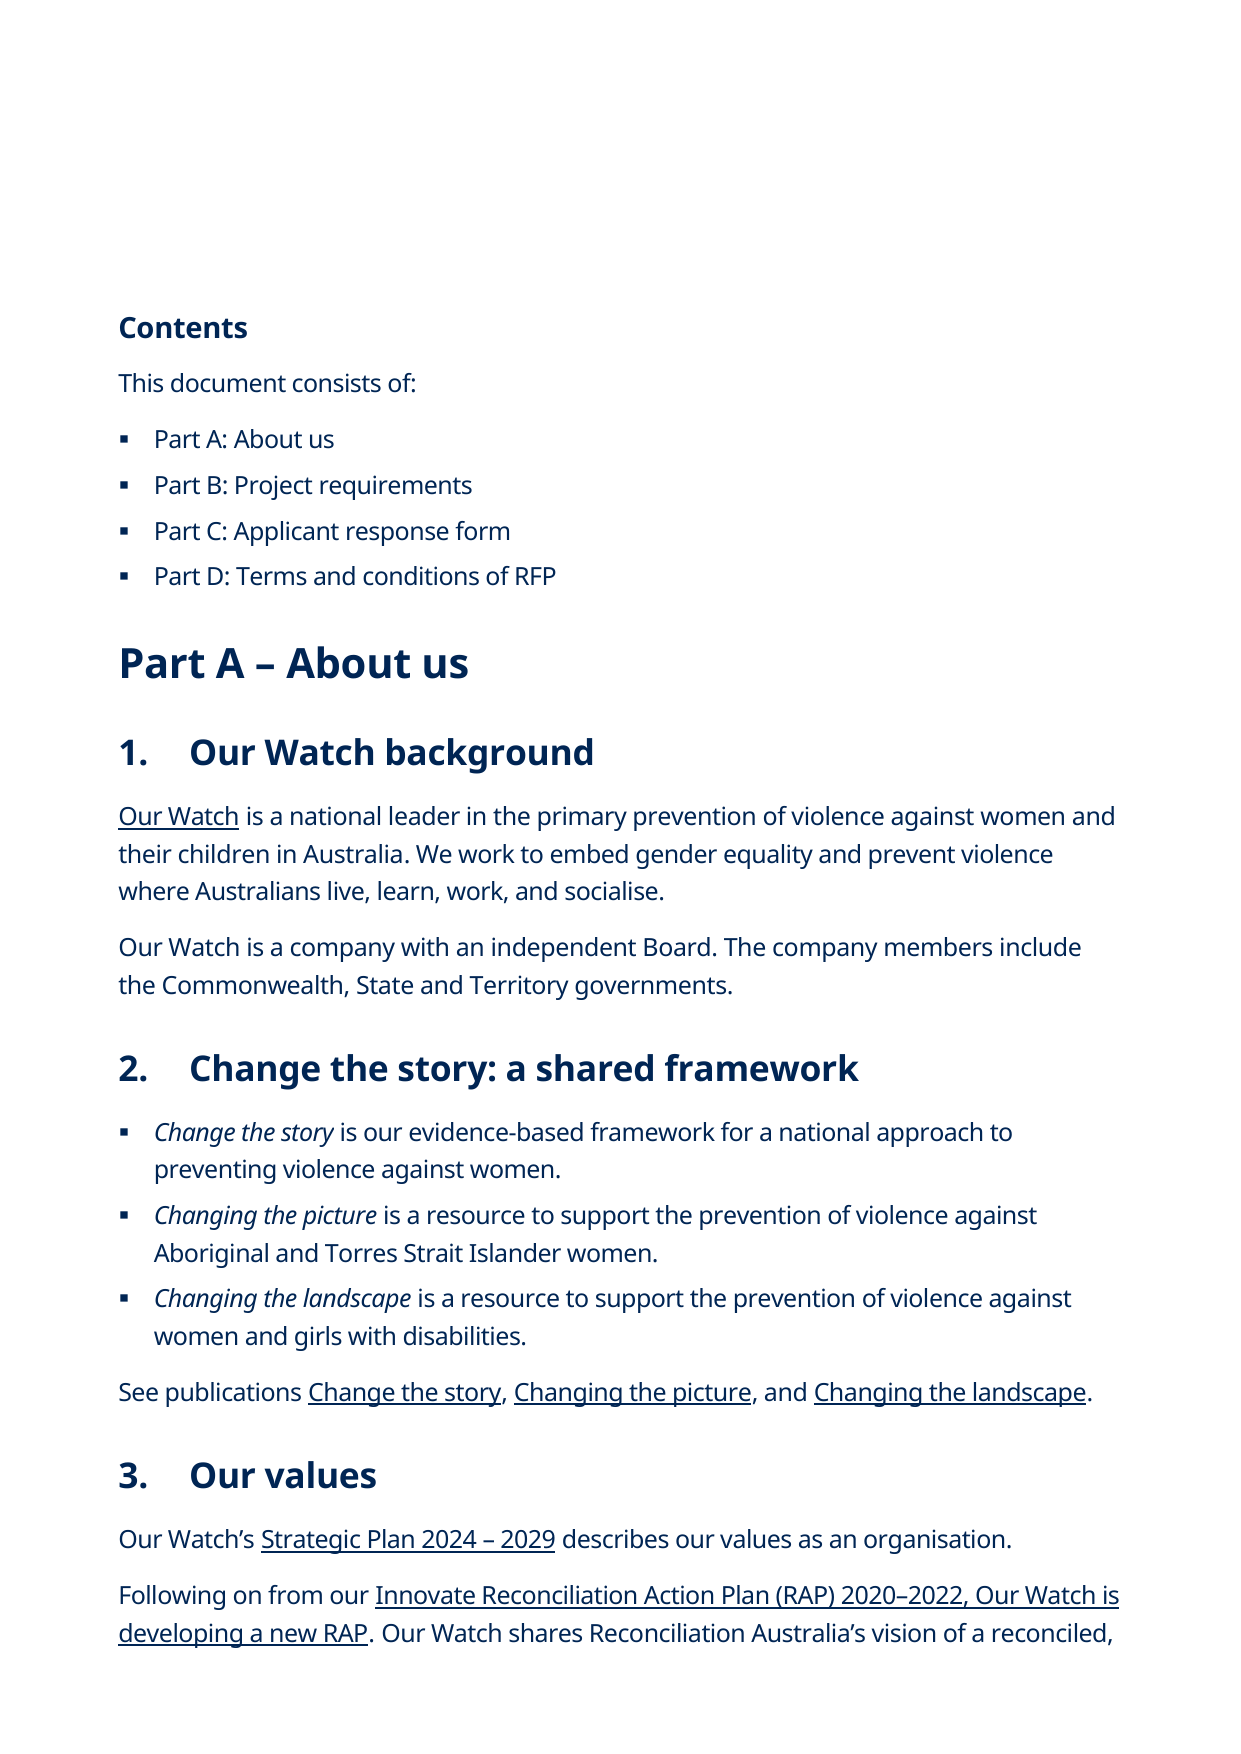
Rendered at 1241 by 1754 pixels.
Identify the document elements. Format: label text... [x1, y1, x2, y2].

list Changing the landscape is a resource to support the prevention of violence against women and girls with disabilities. [118, 1281, 1122, 1352]
subtitle Our Watch background [118, 731, 1122, 774]
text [118, 1578, 1122, 1649]
subtitle Our values [118, 1453, 1122, 1497]
list Change the story is our evidence-based framework for a national approach to preventing violence against women. [118, 1115, 1122, 1186]
list Part D: Terms and conditions of RFP [118, 559, 1122, 593]
text Our Watch’s Strategic Plan 2024 – 2029 describes our values as an organisation. [118, 1522, 1122, 1556]
list Part B: Project requirements [118, 467, 1122, 501]
text This document consists of: [118, 366, 1122, 399]
subtitle Contents [118, 307, 1122, 347]
subtitle About us [118, 638, 1122, 689]
list Part A: About us [118, 422, 1122, 456]
text Our Watch is a company with an independent Board. The company members include the Commonwealth, State and Territory governments. [118, 930, 1122, 1001]
text Our Watch is a national leader in the primary prevention of violence against women and their children in Australia. We work to embed gender equality and prevent violence where Australians live, learn, work, and socialise. [118, 799, 1122, 908]
text See publications Change the story, Changing the picture, and Changing the landscape. [118, 1374, 1122, 1408]
subtitle Change the story: a shared framework [118, 1046, 1122, 1090]
list Changing the picture is a resource to support the prevention of violence against Aboriginal and Torres Strait Islander women. [118, 1198, 1122, 1269]
list Part C: Applicant response form [118, 513, 1122, 547]
